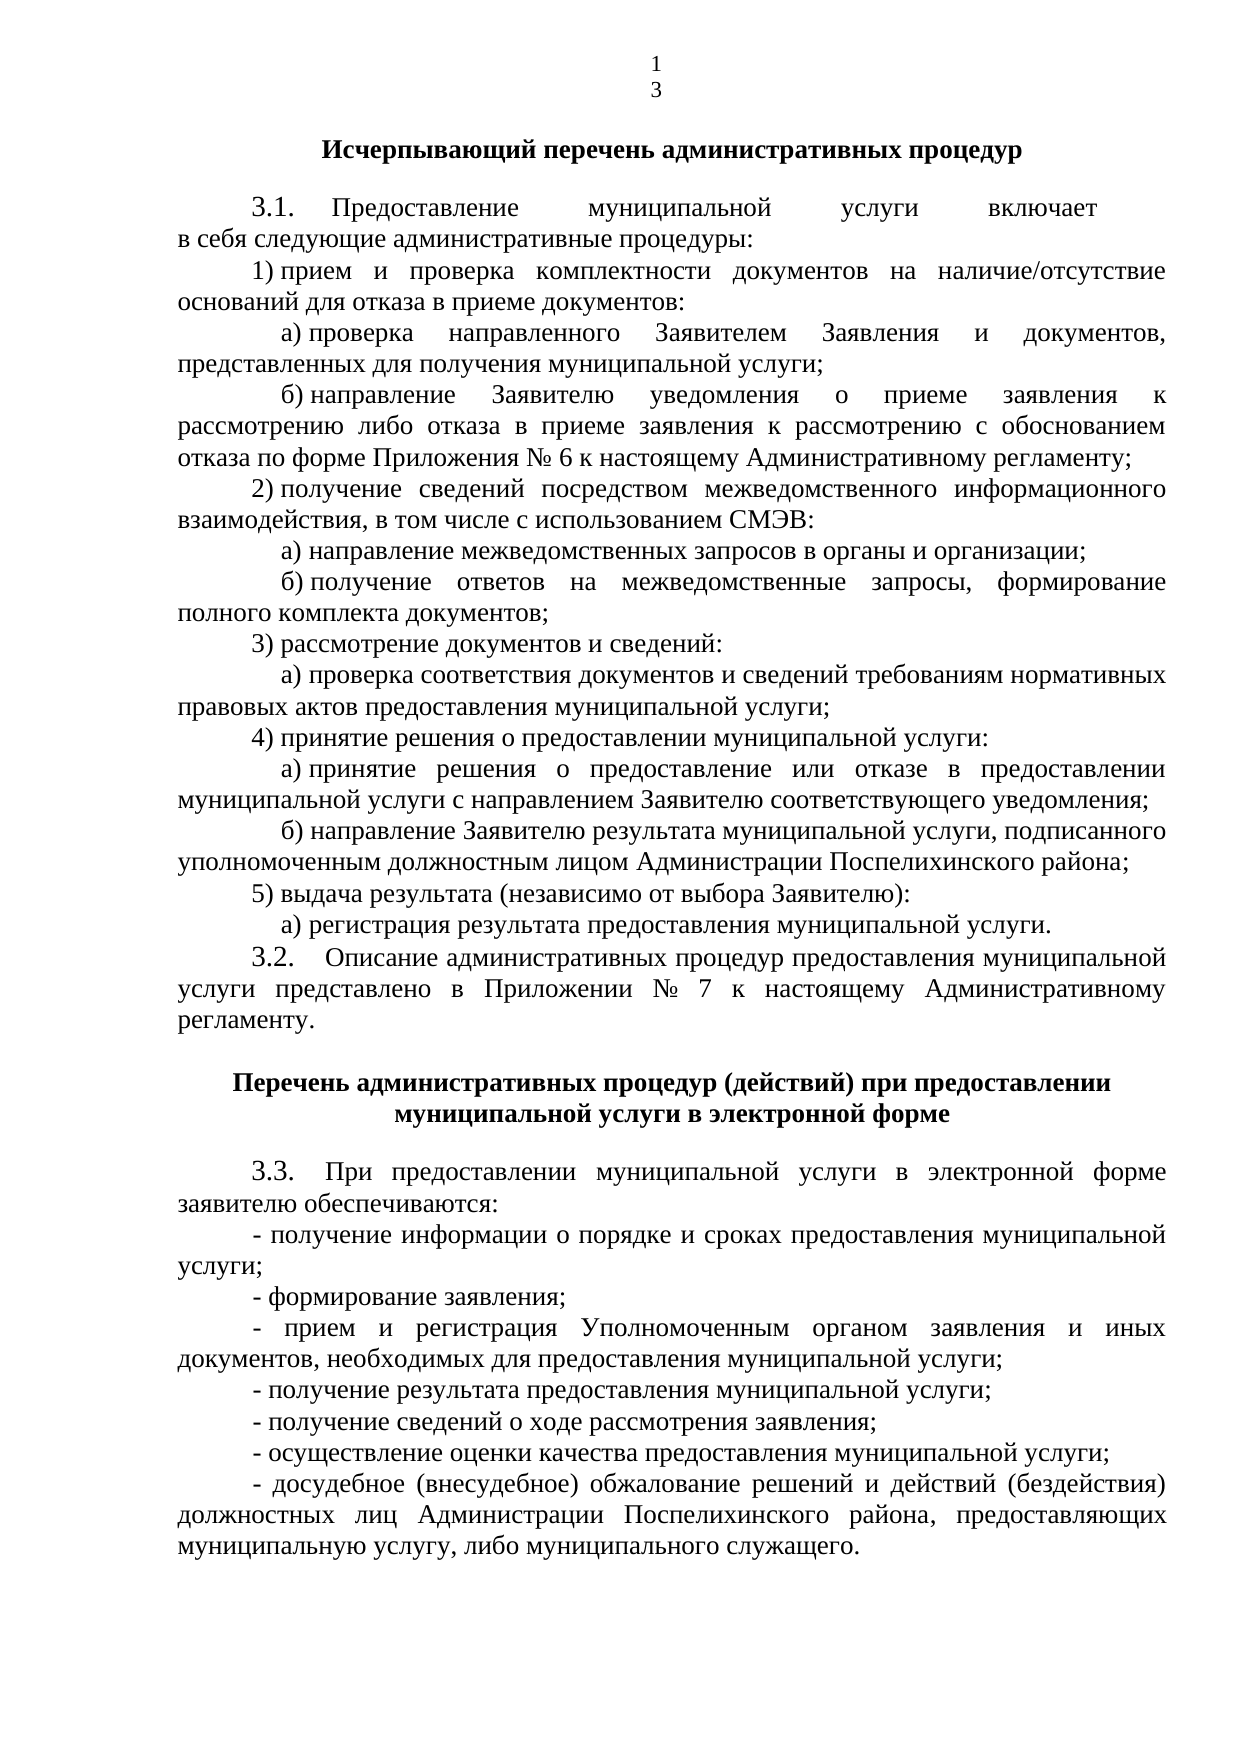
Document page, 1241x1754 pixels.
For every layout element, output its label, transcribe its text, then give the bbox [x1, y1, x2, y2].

text а) проверка соответствия документов и сведений требованиям нормативных правовых актов предоставления муниципальной услуги; [177, 659, 1167, 721]
text б) направление Заявителю уведомления о приеме заявления к рассмотрению либо отказа в приеме заявления к рассмотрению с обоснованием отказа по форме Приложения № 6 к настоящему Административному регламенту; [177, 378, 1167, 472]
text б) направление Заявителю результата муниципальной услуги, подписанного уполномоченным должностным лицом Администрации Поспелихинского района; [177, 814, 1167, 877]
text 2) получение сведений посредством межведомственного информационного взаимодействия, в том числе с использованием СМЭВ: [177, 472, 1167, 534]
text 1) прием и проверка комплектности документов на наличие/отсутствие оснований для отказа в приеме документов: [177, 254, 1167, 316]
text а) направление межведомственных запросов в органы и организации; [177, 534, 1167, 565]
text - досудебное (внесудебное) обжалование решений и действий (бездействия) должностных лиц Администрации Поспелихинского района, предоставляющих муниципальную услугу, либо муниципального служащего. [177, 1467, 1167, 1561]
list Предоставление муниципальной услуги включает в себя следующие административные процедуры: [177, 189, 1167, 254]
text а) принятие решения о предоставление или отказе в предоставлении муниципальной услуги с направлением Заявителю соответствующего уведомления; [177, 752, 1167, 814]
text б) получение ответов на межведомственные запросы, формирование полного комплекта документов; [177, 565, 1167, 627]
text - получение информации о порядке и сроках предоставления муниципальной услуги; [177, 1218, 1167, 1280]
text 4) принятие решения о предоставлении муниципальной услуги: [177, 721, 1167, 752]
text 3) рассмотрение документов и сведений: [177, 627, 1167, 659]
text Перечень административных процедур (действий) при предоставлении муниципальной услуги в электронной форме [177, 1066, 1167, 1128]
text - получение сведений о ходе рассмотрения заявления; [177, 1405, 1167, 1436]
list При предоставлении муниципальной услуги в электронной форме заявителю обеспечиваются: [177, 1153, 1167, 1218]
text Исчерпывающий перечень административных процедур [177, 133, 1167, 164]
text а) проверка направленного Заявителем Заявления и документов, представленных для получения муниципальной услуги; [177, 316, 1167, 378]
text - получение результата предоставления муниципальной услуги; [177, 1374, 1167, 1405]
text - формирование заявления; [177, 1280, 1167, 1311]
list Описание административных процедур предоставления муниципальной услуги представлено в Приложении № 7 к настоящему Административному регламенту. [177, 939, 1167, 1035]
text 5) выдача результата (независимо от выбора Заявителю): [177, 877, 1167, 908]
text а) регистрация результата предоставления муниципальной услуги. [177, 908, 1167, 939]
text - осуществление оценки качества предоставления муниципальной услуги; [177, 1436, 1167, 1467]
text - прием и регистрация Уполномоченным органом заявления и иных документов, необходимых для предоставления муниципальной услуги; [177, 1311, 1167, 1374]
